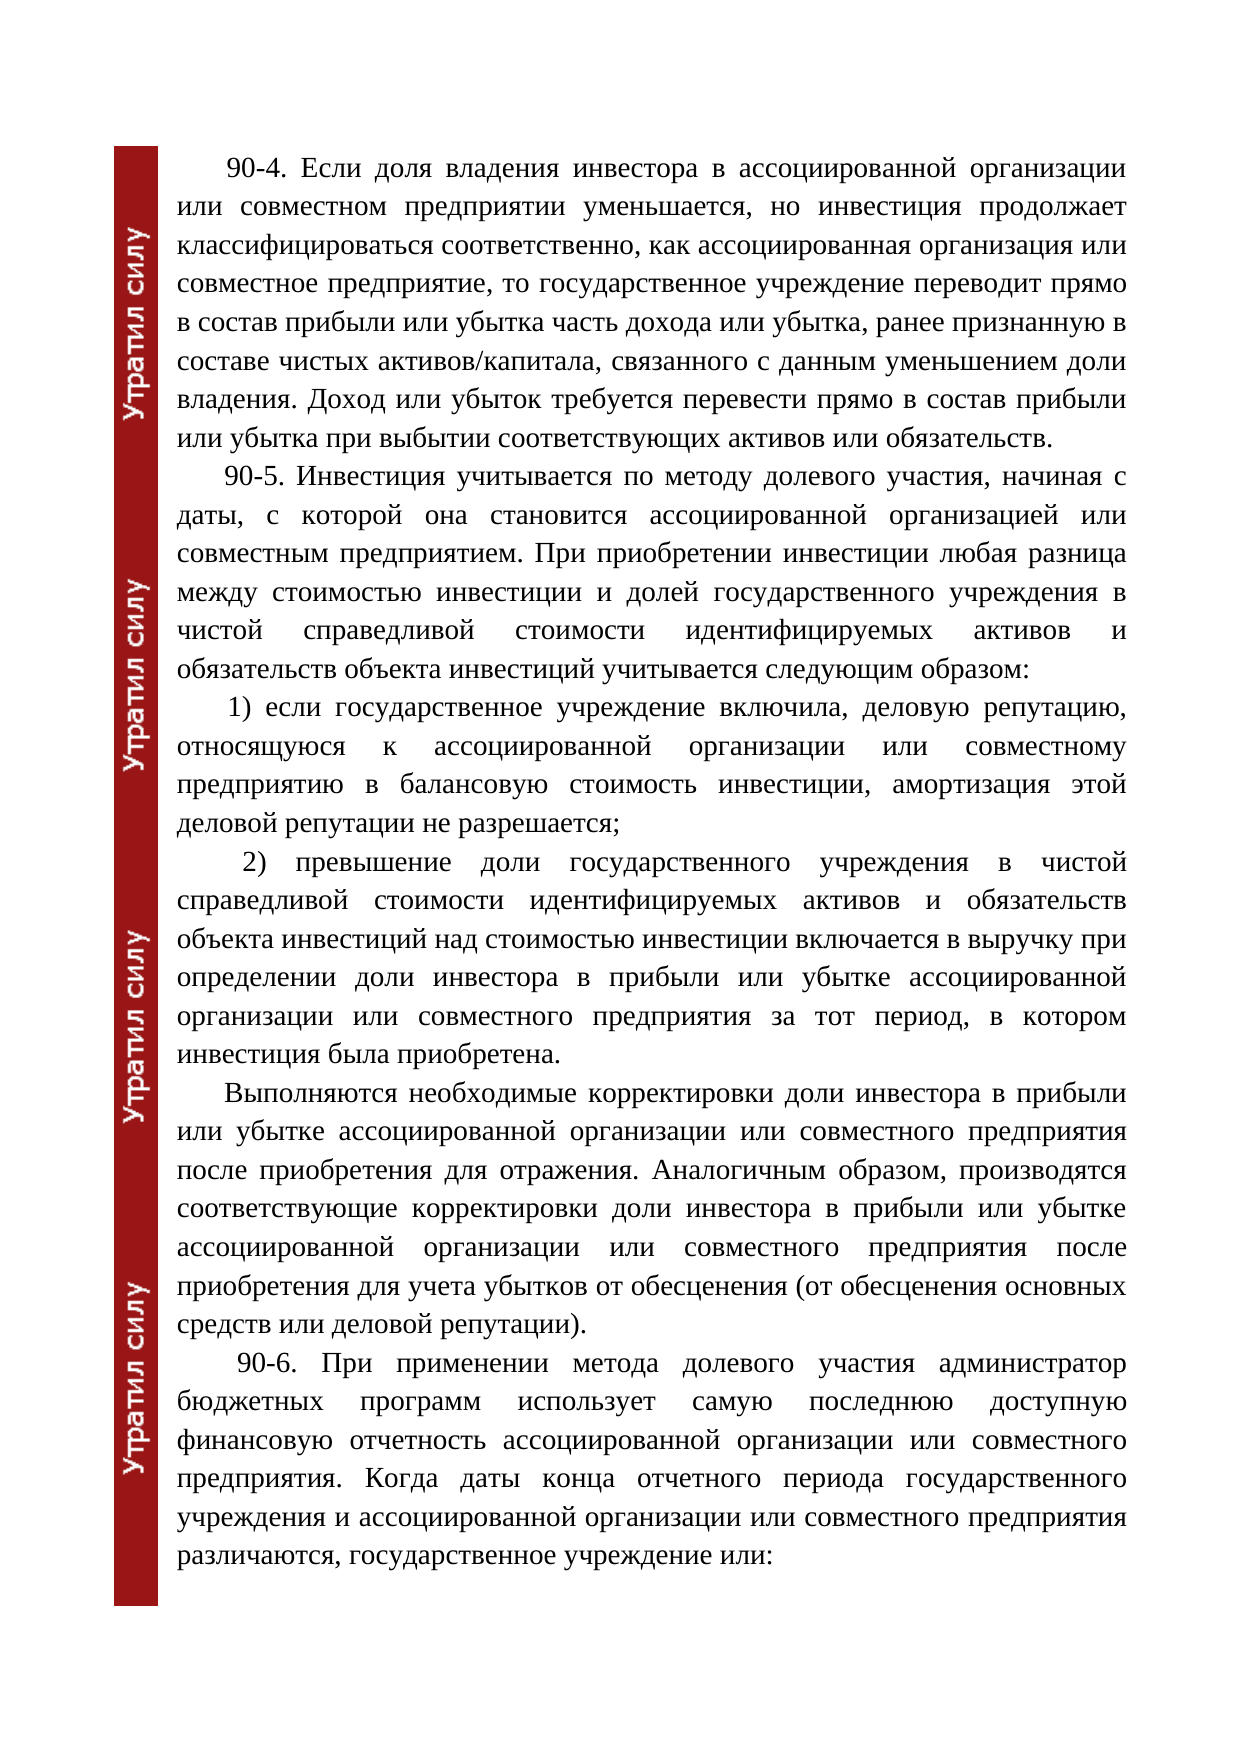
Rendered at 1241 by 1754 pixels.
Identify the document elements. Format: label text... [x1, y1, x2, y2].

text 90-6. При применении метода долевого участия администратор бюджетных программ использует самую последнюю доступную финансовую отчетность ассоциированной организации или совместного предприятия. Когда даты конца отчетного периода государственного учреждения и ассоциированной организации или совместного предприятия различаются, государственное учреждение или: [112, 1345, 1128, 1571]
picture [114, 453, 158, 458]
picture [114, 146, 158, 150]
picture [114, 1571, 158, 1606]
text 90-5. Инвестиция учитывается по методу долевого участия, начиная с даты, с которой она становится ассоциированной организацией или совместным предприятием. При приобретении инвестиции любая разница между стоимостью инвестиции и долей государственного учреждения в чистой справедливой стоимости идентифицируемых активов и обязательств объекта инвестиций учитывается следующим образом: [112, 458, 1128, 684]
text Выполняются необходимые корректировки доли инвестора в прибыли или убытке ассоциированной организации или совместного предприятия после приобретения для отражения. Аналогичным образом, производятся соответствующие корректировки доли инвестора в прибыли или убытке ассоциированной организации или совместного предприятия после приобретения для учета убытков от обесценения (от обесценения основных средств или деловой репутации). [112, 1075, 1128, 1340]
picture [114, 684, 158, 689]
picture [114, 839, 158, 844]
picture [114, 1340, 158, 1345]
text 1) если государственное учреждение включила, деловую репутацию, относящуюся к ассоциированной организации или совместному предприятию в балансовую стоимость инвестиции, амортизация этой деловой репутации не разрешается; [112, 689, 1128, 839]
text 2) превышение доли государственного учреждения в чистой справедливой стоимости идентифицируемых активов и обязательств объекта инвестиций над стоимостью инвестиции включается в выручку при определении доли инвестора в прибыли или убытке ассоциированной организации или совместного предприятия за тот период, в котором инвестиция была приобретена. [112, 844, 1128, 1070]
text 90-4. Если доля владения инвестора в ассоциированной организации или совместном предприятии уменьшается, но инвестиция продолжает классифицироваться соответственно, как ассоциированная организация или совместное предприятие, то государственное учреждение переводит прямо в состав прибыли или убытка часть дохода или убытка, ранее признанную в составе чистых активов/капитала, связанного с данным уменьшением доли владения. Доход или убыток требуется перевести прямо в состав прибыли или убытка при выбытии соответствующих активов или обязательств. [112, 150, 1128, 453]
picture [114, 1070, 158, 1075]
